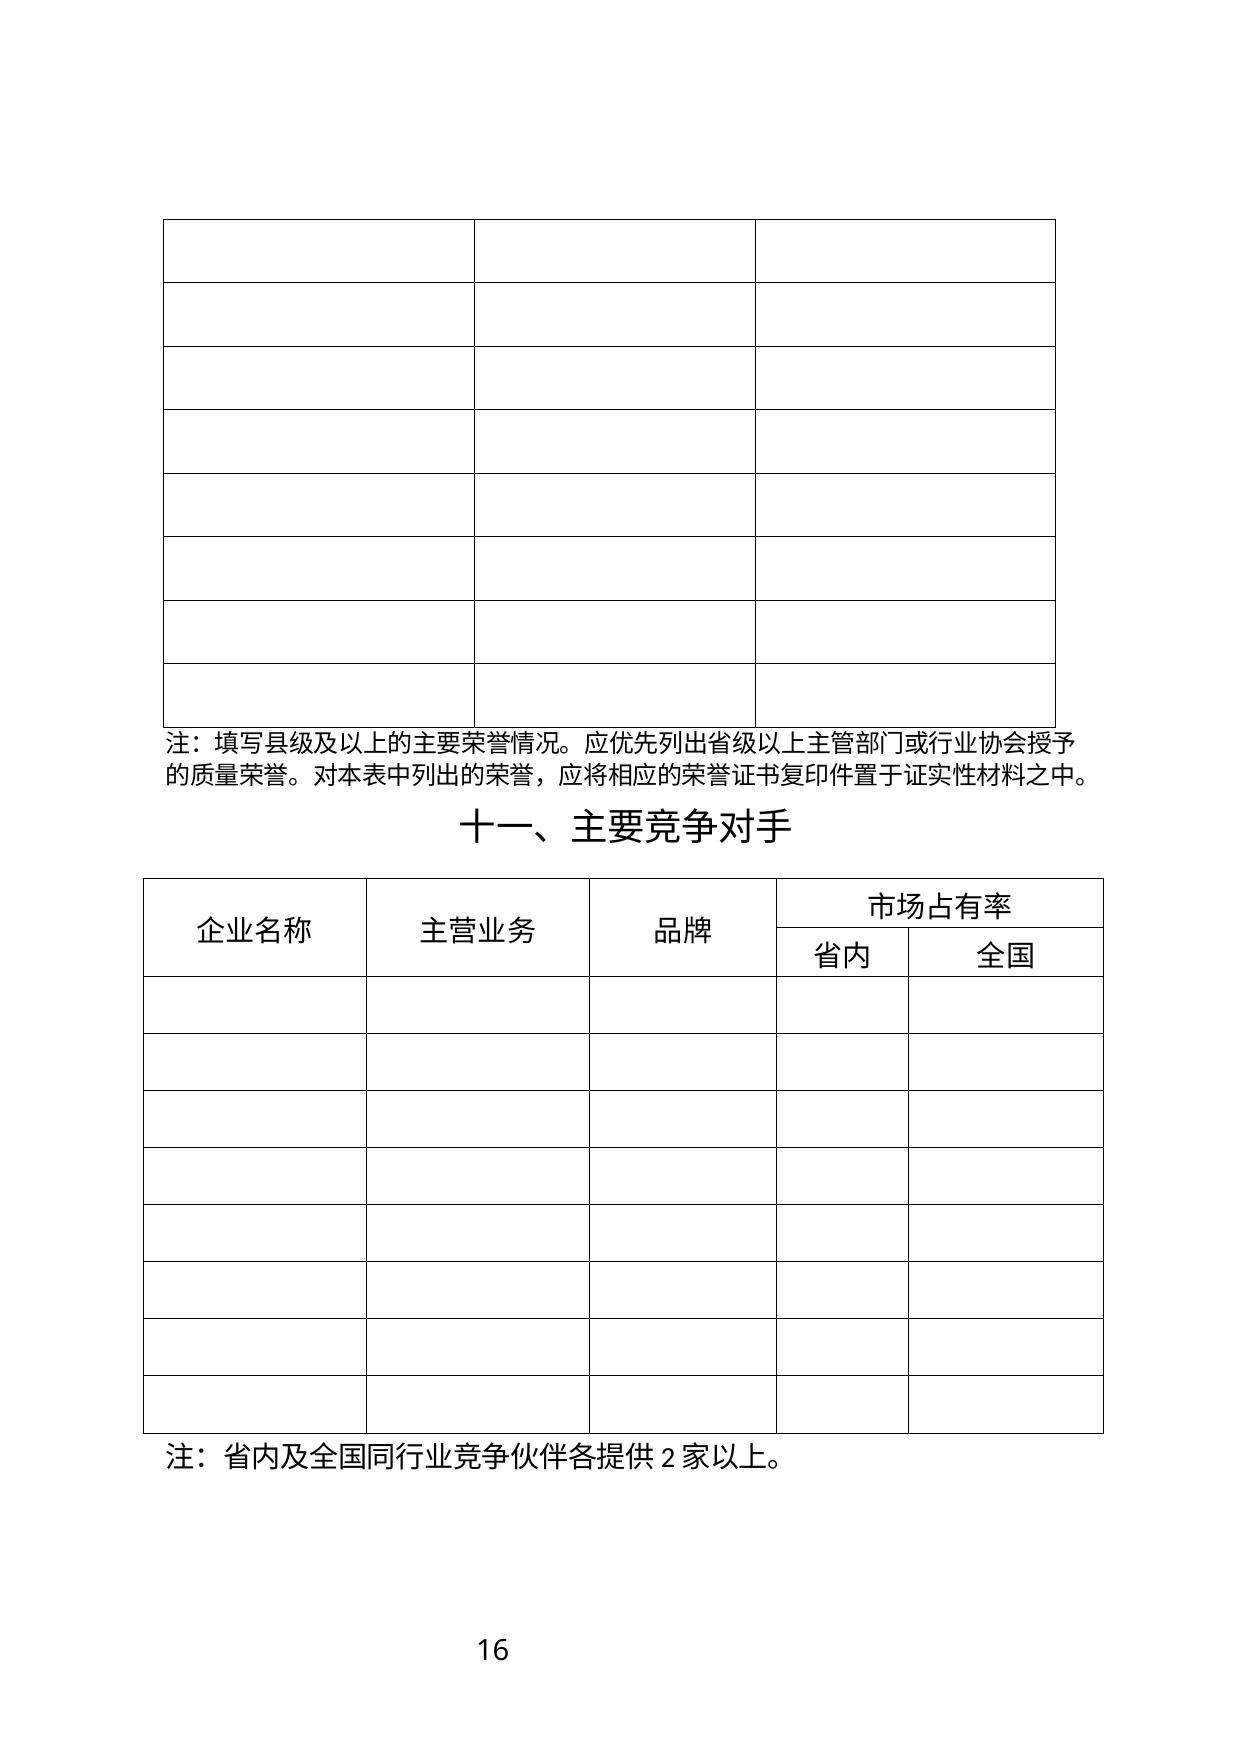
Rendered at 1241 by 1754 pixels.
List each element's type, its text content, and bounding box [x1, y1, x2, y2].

table_cell [756, 220, 1055, 282]
table_cell [144, 1262, 366, 1318]
table_cell [475, 283, 755, 346]
table_header 品牌 [590, 879, 776, 976]
table_cell [164, 283, 474, 346]
table_cell [590, 1148, 776, 1204]
table_cell 省内 [777, 928, 908, 976]
table_cell [590, 1091, 776, 1147]
table_cell [164, 410, 474, 473]
table_cell 全国 [909, 928, 1103, 976]
table_cell [164, 537, 474, 600]
table_cell [756, 664, 1055, 727]
table_cell [164, 601, 474, 663]
table_cell [756, 347, 1055, 409]
text 十一、主要竞争对手 [165, 790, 1087, 853]
table_cell [367, 1148, 589, 1204]
table_cell [367, 1205, 589, 1261]
table_cell [590, 977, 776, 1033]
table_cell [777, 1091, 908, 1147]
table_header 主营业务 [367, 879, 589, 976]
table_cell [144, 977, 366, 1033]
table_cell [475, 537, 755, 600]
table_cell [909, 1148, 1103, 1204]
table_cell [164, 347, 474, 409]
table_cell [590, 1034, 776, 1090]
table_header 企业名称 [144, 879, 366, 976]
table_cell [367, 1034, 589, 1090]
table_cell [756, 410, 1055, 473]
table_cell [590, 1376, 776, 1433]
table_cell [590, 1319, 776, 1375]
table_cell [756, 601, 1055, 663]
table_cell [144, 1034, 366, 1090]
table_cell [475, 410, 755, 473]
table_cell [909, 1205, 1103, 1261]
text 注：省内及全国同行业竞争伙伴各提供2家以上。 [165, 1434, 1087, 1476]
table_cell [909, 977, 1103, 1033]
table_cell [756, 474, 1055, 536]
table_cell [144, 1376, 366, 1433]
text 注：填写县级及以上的主要荣誉情况。应优先列出省级以上主管部门或行业协会授予的质量荣誉。对本表中列出的荣誉，应将相应的荣誉证书复印件置于证实性材料之中。 [165, 728, 1087, 790]
table_cell [144, 1205, 366, 1261]
table_cell [367, 1262, 589, 1318]
table_cell [909, 1091, 1103, 1147]
table_cell [475, 347, 755, 409]
table_cell [777, 1376, 908, 1433]
table_cell [164, 220, 474, 282]
table_cell [144, 1091, 366, 1147]
table_header 市场占有率 [777, 879, 1103, 927]
table_cell [144, 1148, 366, 1204]
table_cell [909, 1262, 1103, 1318]
table_cell [909, 1319, 1103, 1375]
table_cell [475, 220, 755, 282]
table_cell [756, 537, 1055, 600]
table_cell [777, 1034, 908, 1090]
table_cell [475, 601, 755, 663]
table_cell [144, 1319, 366, 1375]
table_cell [777, 1262, 908, 1318]
table_cell [164, 664, 474, 727]
table_cell [367, 1091, 589, 1147]
table_cell [777, 1205, 908, 1261]
table_cell [367, 1319, 589, 1375]
table_cell [164, 474, 474, 536]
table_cell [475, 664, 755, 727]
table_cell [909, 1376, 1103, 1433]
table_cell [909, 1034, 1103, 1090]
table_cell [777, 977, 908, 1033]
table_cell [475, 474, 755, 536]
table_cell [777, 1148, 908, 1204]
table_cell [367, 977, 589, 1033]
table_cell [590, 1205, 776, 1261]
table_cell [590, 1262, 776, 1318]
table_cell [367, 1376, 589, 1433]
table_cell [777, 1319, 908, 1375]
table_cell [756, 283, 1055, 346]
